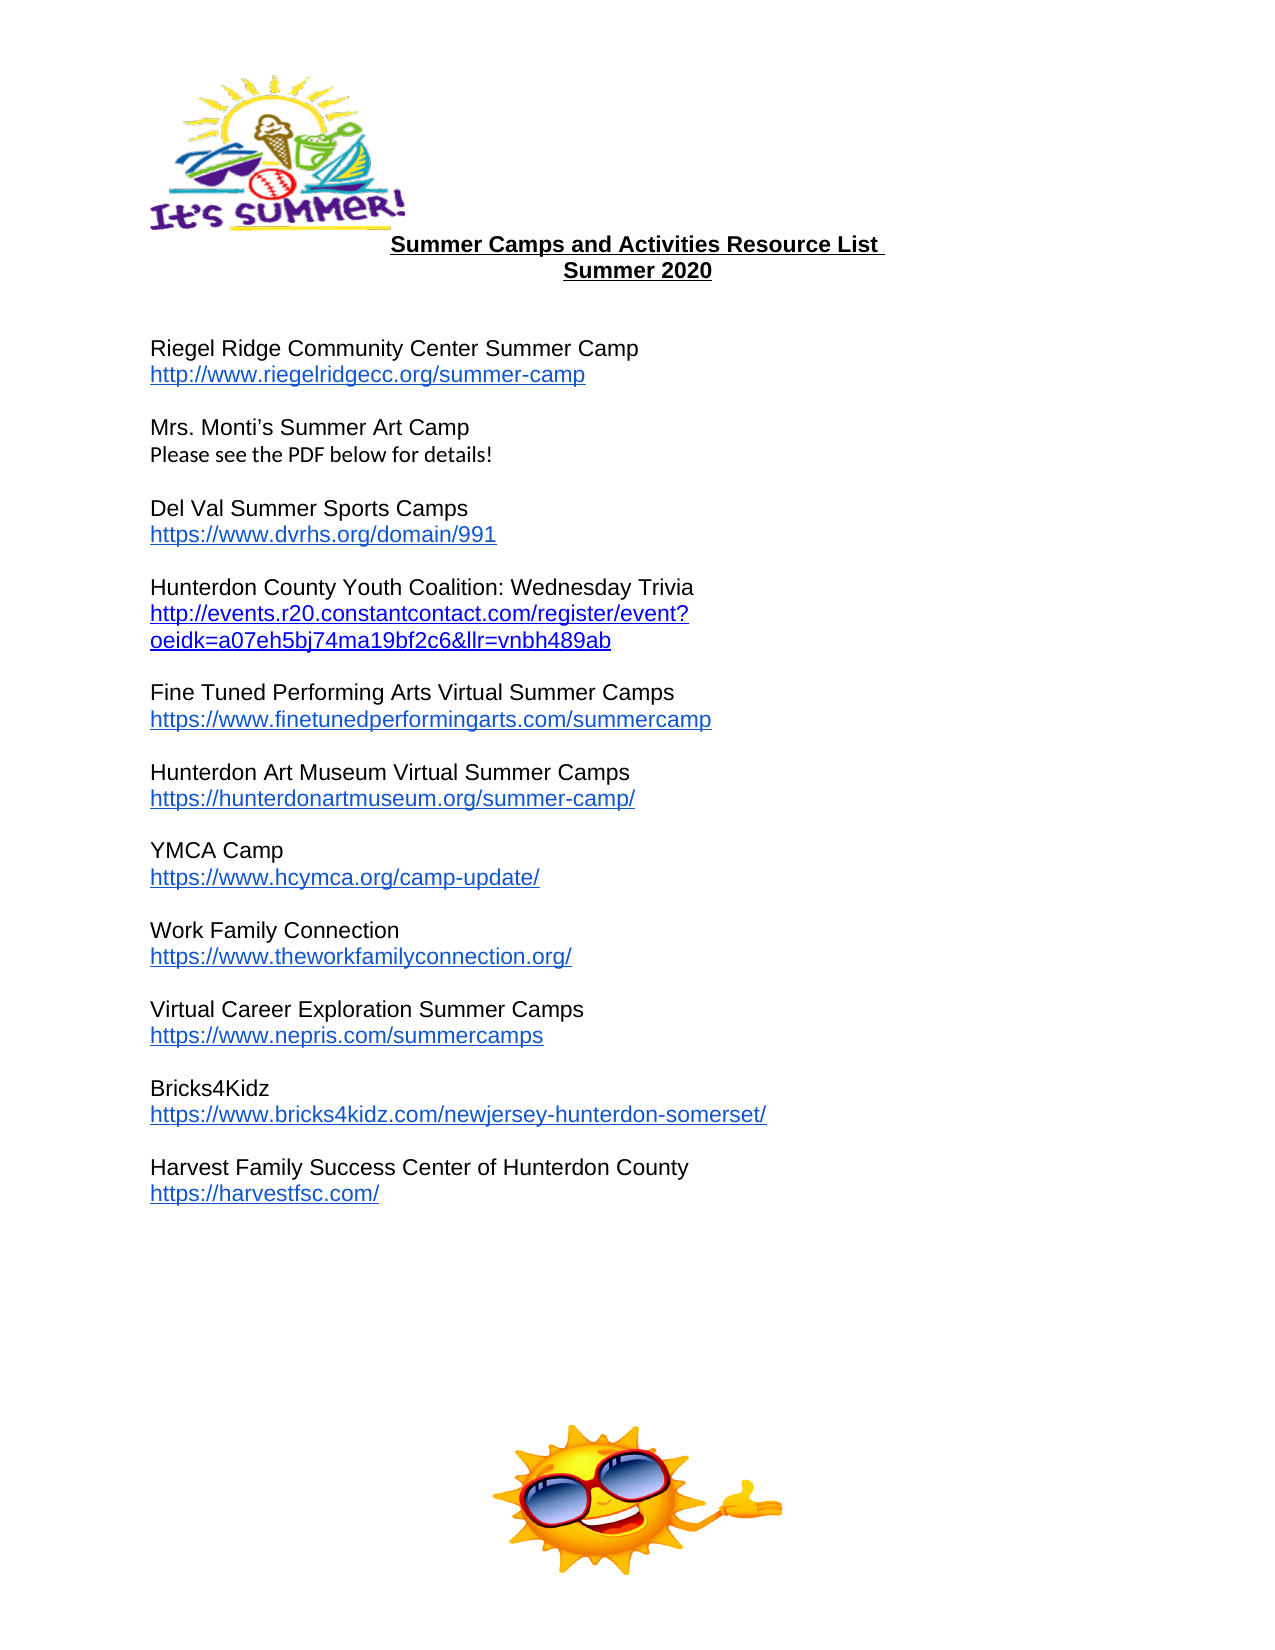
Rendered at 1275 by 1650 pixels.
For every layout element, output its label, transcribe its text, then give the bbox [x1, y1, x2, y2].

text Work Family Connection [150, 917, 1125, 943]
text Summer 2020 [150, 257, 1125, 284]
picture [150, 75, 406, 231]
text Mrs. Monti’s Summer Art Camp [150, 414, 1125, 441]
text Summer Camps and Activities Resource List [150, 231, 1125, 257]
text https://www.dvrhs.org/domain/991 [150, 521, 1125, 548]
text https://hunterdonartmuseum.org/summer-camp/ [150, 785, 1125, 811]
text YMCA Camp [150, 837, 1125, 864]
text https://www.theworkfamilyconnection.org/ [150, 943, 1125, 969]
text Hunterdon Art Museum Virtual Summer Camps [150, 758, 1125, 785]
text https://www.hcymca.org/camp-update/ [150, 864, 1125, 890]
text Virtual Career Exploration Summer Camps [150, 996, 1125, 1022]
picture [492, 1425, 783, 1575]
text Hunterdon County Youth Coalition: Wednesday Trivia [150, 574, 1125, 600]
text http://events.r20.constantcontact.com/register/event?oeidk=a07eh5bj74ma19bf2c6&llr=vnbh489ab [150, 600, 1125, 653]
text https://www.bricks4kidz.com/newjersey-hunterdon-somerset/ [150, 1101, 1125, 1127]
text Bricks4Kidz [150, 1075, 1125, 1101]
text Harvest Family Success Center of Hunterdon County [150, 1154, 1125, 1180]
text https://www.nepris.com/summercamps [150, 1022, 1125, 1048]
text https://harvestfsc.com/ [150, 1180, 1125, 1206]
text https://www.finetunedperformingarts.com/summercamp [150, 706, 1125, 732]
text Del Val Summer Sports Camps [150, 495, 1125, 521]
text Riegel Ridge Community Center Summer Camp [150, 335, 1125, 361]
text http://www.riegelridgecc.org/summer-camp [150, 361, 1125, 388]
text Please see the PDF below for details! [150, 441, 1125, 468]
text Fine Tuned Performing Arts Virtual Summer Camps [150, 679, 1125, 706]
